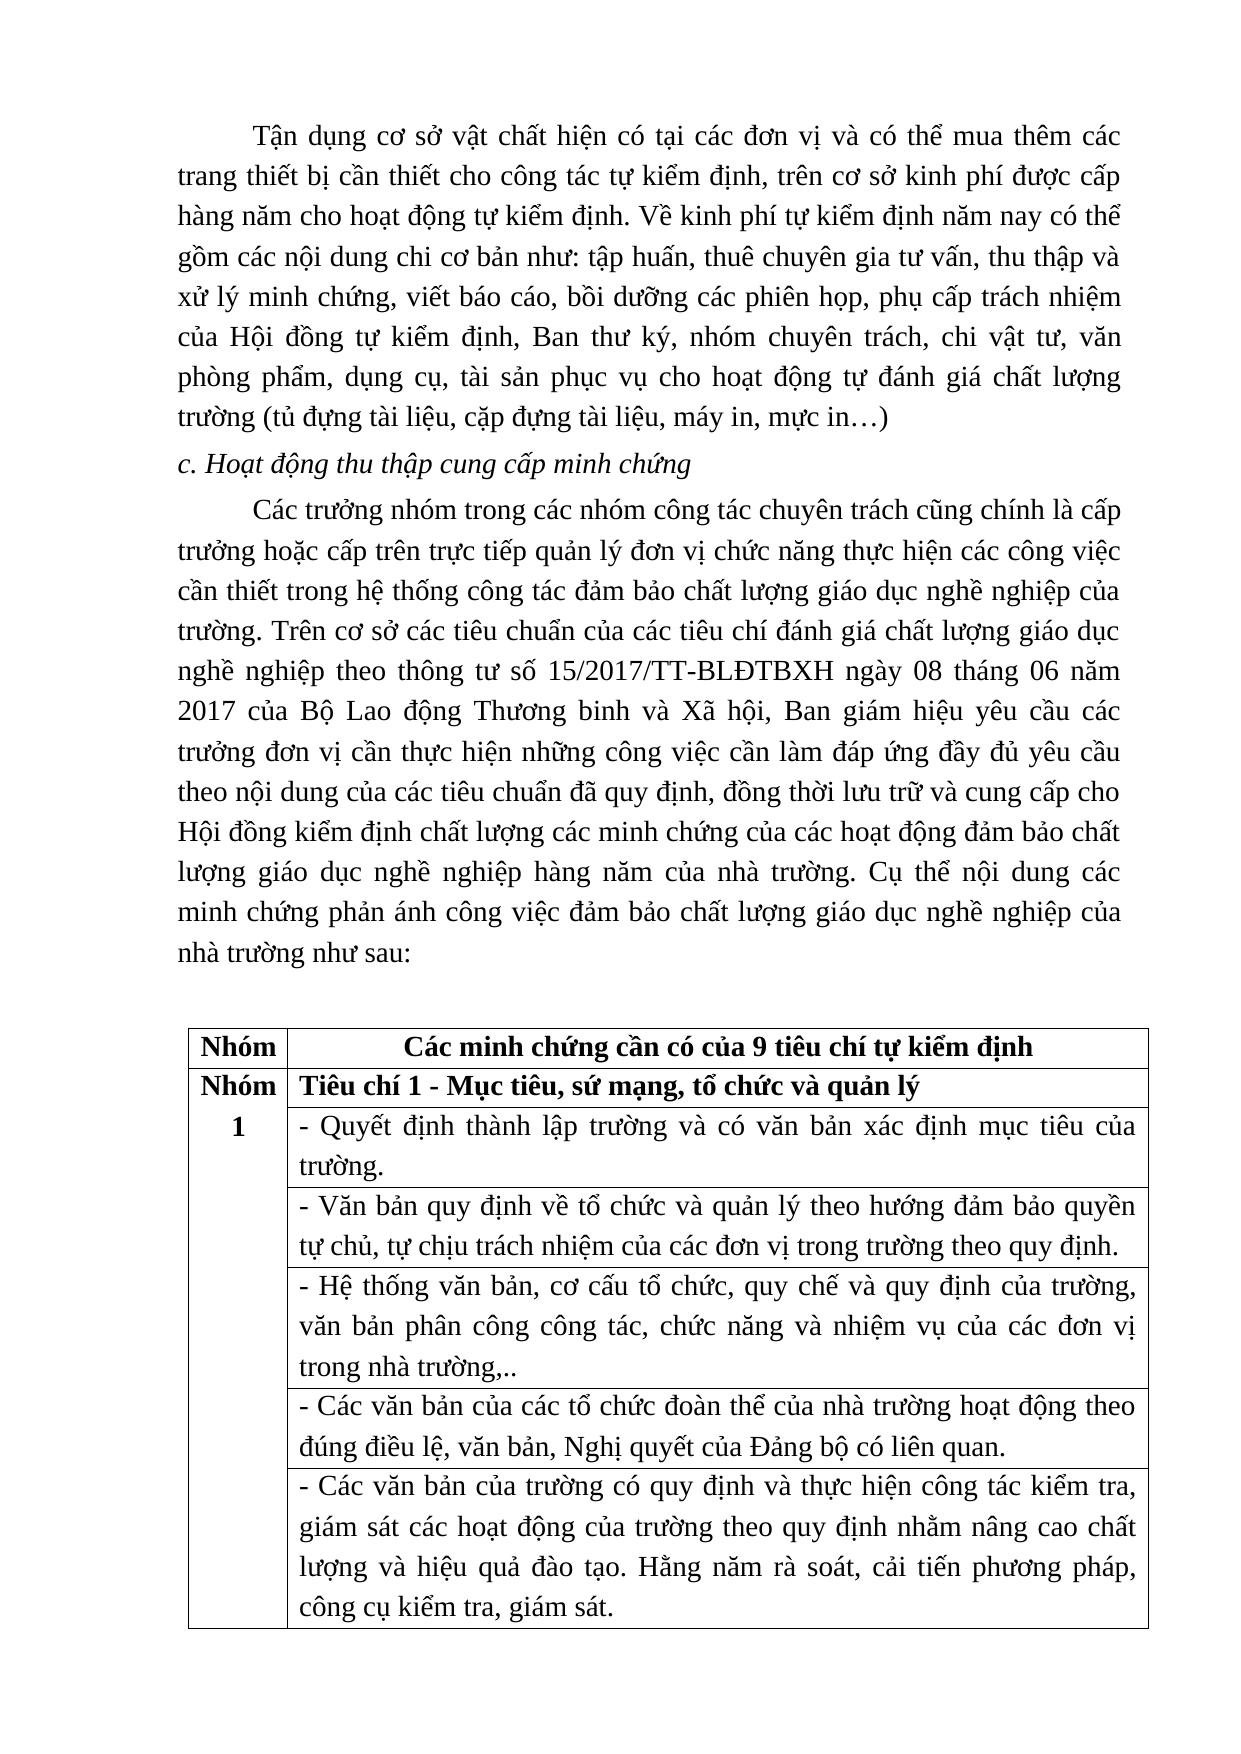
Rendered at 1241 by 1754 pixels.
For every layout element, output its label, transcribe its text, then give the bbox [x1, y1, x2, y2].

table_cell Nhóm 1 [189, 1069, 287, 1628]
table_cell - Hệ thống văn bản, cơ cấu tổ chức, quy chế và quy định của trường, văn bản phân công công tác, chức năng và nhiệm vụ của các đơn vị trong nhà trường,.. [288, 1268, 1148, 1387]
table_cell Tiêu chí 1 - Mục tiêu, sứ mạng, tổ chức và quản lý [288, 1069, 1148, 1107]
text Tận dụng cơ sở vật chất hiện có tại các đơn vị và có thể mua thêm các trang thiết bị cần thiết cho công tác tự kiểm định, trên cơ sở kinh phí được cấp hàng năm cho hoạt động tự kiểm định. Về kinh phí tự kiểm định năm nay có thể gồm các nội dung chi cơ bản như: tập huấn, thuê chuyên gia tư vấn, thu thập và xử lý minh chứng, viết báo cáo, bồi dưỡng các phiên họp, phụ cấp trách nhiệm của Hội đồng tự kiểm định, Ban thư ký, nhóm chuyên trách, chi vật tư, văn phòng phẩm, dụng cụ, tài sản phục vụ cho hoạt động tự đánh giá chất lượng trường (tủ đựng tài liệu, cặp đựng tài liệu, máy in, mực in…) [177, 118, 1122, 433]
table_header Nhóm [189, 1029, 287, 1067]
text c. Hoạt động thu thập cung cấp minh chứng [177, 446, 1122, 479]
table_cell - Văn bản quy định về tổ chức và quản lý theo hướng đảm bảo quyền tự chủ, tự chịu trách nhiệm của các đơn vị trong trường theo quy định. [288, 1188, 1148, 1267]
table_header Các minh chứng cần có của 9 tiêu chí tự kiểm định [288, 1029, 1148, 1067]
table_cell - Các văn bản của trường có quy định và thực hiện công tác kiểm tra, giám sát các hoạt động của trường theo quy định nhằm nâng cao chất lượng và hiệu quả đào tạo. Hằng năm rà soát, cải tiến phương pháp, công cụ kiểm tra, giám sát. [288, 1469, 1148, 1628]
text Các trưởng nhóm trong các nhóm công tác chuyên trách cũng chính là cấp trưởng hoặc cấp trên trực tiếp quản lý đơn vị chức năng thực hiện các công việc cần thiết trong hệ thống công tác đảm bảo chất lượng giáo dục nghề nghiệp của trường. Trên cơ sở các tiêu chuẩn của các tiêu chí đánh giá chất lượng giáo dục nghề nghiệp theo thông tư số 15/2017/TT-BLĐTBXH ngày 08 tháng 06 năm 2017 của Bộ Lao động Thương binh và Xã hội, Ban giám hiệu yêu cầu các trưởng đơn vị cần thực hiện những công việc cần làm đáp ứng đầy đủ yêu cầu theo nội dung của các tiêu chuẩn đã quy định, đồng thời lưu trữ và cung cấp cho Hội đồng kiểm định chất lượng các minh chứng của các hoạt động đảm bảo chất lượng giáo dục nghề nghiệp hàng năm của nhà trường. Cụ thể nội dung các minh chứng phản ánh công việc đảm bảo chất lượng giáo dục nghề nghiệp của nhà trường như sau: [177, 492, 1122, 968]
table_cell - Quyết định thành lập trường và có văn bản xác định mục tiêu của trường. [288, 1108, 1148, 1187]
table_cell - Các văn bản của các tổ chức đoàn thể của nhà trường hoạt động theo đúng điều lệ, văn bản, Nghị quyết của Đảng bộ có liên quan. [288, 1389, 1148, 1467]
